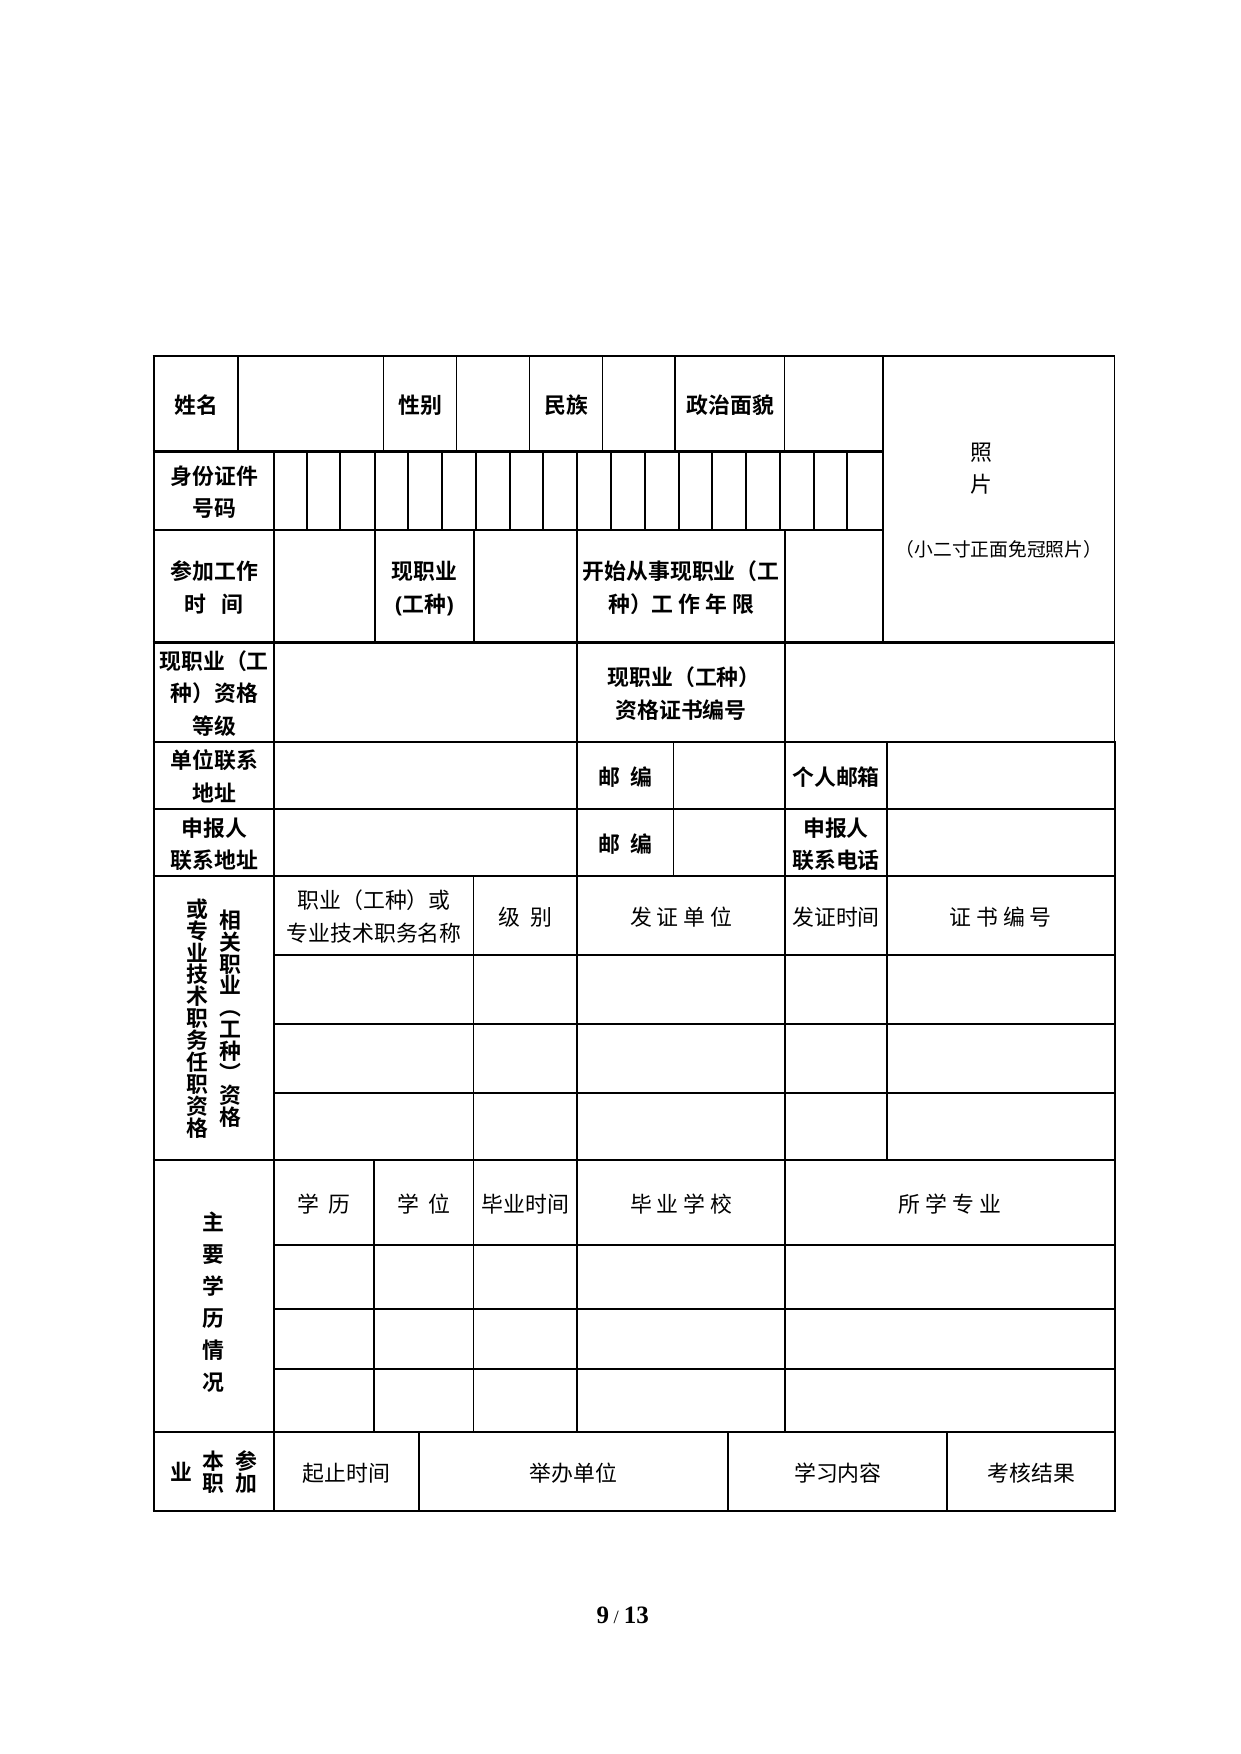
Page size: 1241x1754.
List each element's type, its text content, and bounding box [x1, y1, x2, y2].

table_header 性别 [384, 357, 456, 450]
table_cell [578, 956, 784, 1023]
table_cell [578, 1246, 784, 1307]
table_cell 身份证件 号码 [155, 453, 273, 529]
table_cell [375, 1370, 473, 1431]
table_cell 单位联系 地址 [155, 743, 273, 808]
table_cell [786, 531, 882, 641]
table_cell [713, 453, 745, 529]
table_header [457, 357, 529, 450]
table_cell [474, 956, 576, 1023]
table_cell [578, 1370, 784, 1431]
table_cell [888, 1025, 1114, 1092]
table_cell 现职业（工种）资格 等级 [155, 644, 273, 741]
table_cell [544, 453, 576, 529]
table_cell 学 位 [375, 1161, 473, 1243]
table_cell [674, 810, 784, 875]
table_cell 起止时间 [275, 1433, 418, 1510]
table_cell [275, 644, 576, 741]
table_cell [674, 743, 784, 808]
table_header 民族 [530, 357, 602, 450]
table_cell 发 证 单 位 [578, 877, 784, 954]
table_cell [477, 453, 509, 529]
table_cell [275, 956, 473, 1023]
table_header [785, 357, 882, 450]
table_cell [376, 453, 407, 529]
table_cell [888, 956, 1114, 1023]
table_header [603, 357, 674, 450]
table_cell [888, 1094, 1114, 1159]
table_cell 邮 编 [578, 810, 673, 875]
table_cell [578, 1025, 784, 1092]
table_cell 考核结果 [948, 1433, 1114, 1510]
table_cell [474, 1310, 576, 1368]
table_cell 个人邮箱 [786, 743, 886, 808]
table_cell [275, 453, 306, 529]
table_header 姓名 [155, 357, 237, 450]
table_cell 现职业（工种） 资格证书编号 [578, 644, 784, 741]
table_cell 职业（工种）或 专业技术职务名称 [275, 877, 473, 954]
table_cell [747, 453, 779, 529]
table_cell [815, 453, 846, 529]
table_cell [341, 453, 374, 529]
table_cell 学习内容 [729, 1433, 946, 1510]
table_cell [646, 453, 678, 529]
table_cell [375, 1246, 473, 1307]
table_cell [308, 453, 339, 529]
table_cell 参加工作 时 间 [155, 531, 273, 641]
table_cell 毕 业 学 校 [578, 1161, 784, 1243]
table_cell 发证时间 [786, 877, 886, 954]
table_cell 申报人 联系地址 [155, 810, 273, 875]
table_cell [578, 453, 610, 529]
table_cell 级 别 [474, 877, 576, 954]
table_cell [848, 453, 882, 529]
table_cell [786, 956, 886, 1023]
table_cell [786, 1246, 1114, 1307]
table_cell 邮 编 [578, 743, 673, 808]
table_cell 现职业 (工种) [376, 531, 473, 641]
table_cell [275, 743, 576, 808]
table_cell [888, 743, 1114, 808]
table_cell [786, 644, 1114, 741]
table_cell [786, 1370, 1114, 1431]
table_header 照 片 （小二寸正面免冠照片） [884, 357, 1114, 641]
table_cell [443, 453, 475, 529]
table_cell [474, 1025, 576, 1092]
table_cell [275, 1246, 373, 1307]
table_cell [511, 453, 542, 529]
table_cell [275, 810, 576, 875]
table_cell [474, 1094, 576, 1159]
table_cell 举办单位 [420, 1433, 727, 1510]
table_cell [275, 1025, 473, 1092]
table_cell [786, 1094, 886, 1159]
table_header 政治面貌 [676, 357, 784, 450]
table_cell [786, 1025, 886, 1092]
table_cell [275, 1370, 373, 1431]
table_cell [578, 1310, 784, 1368]
table_cell [375, 1310, 473, 1368]
table_cell 开始从事现职业（工种）工 作 年 限 [578, 531, 784, 641]
table_cell [475, 531, 576, 641]
table_cell 申报人 联系电话 [786, 810, 886, 875]
table_cell [786, 1310, 1114, 1368]
table_cell 证 书 编 号 [888, 877, 1114, 954]
table_cell [474, 1370, 576, 1431]
table_cell 所 学 专 业 [786, 1161, 1114, 1243]
table_cell 毕业时间 [474, 1161, 576, 1243]
table_cell [612, 453, 644, 529]
table_cell [275, 1310, 373, 1368]
table_cell 学 历 [275, 1161, 373, 1243]
table_cell [781, 453, 813, 529]
table_cell 主 要 学 历 情 况 [155, 1161, 273, 1431]
table_cell [888, 810, 1114, 875]
table_cell [578, 1094, 784, 1159]
table_cell 相关职业（工种）资格 或专业技术职务任职资格 [155, 877, 273, 1159]
table_header [239, 357, 383, 450]
table_cell 参加本职业（或相关 职业）培训情况 [155, 1433, 273, 1510]
table_cell [680, 453, 711, 529]
table_cell [275, 1094, 473, 1159]
table_cell [275, 531, 374, 641]
table_cell [409, 453, 441, 529]
table_cell [474, 1246, 576, 1307]
